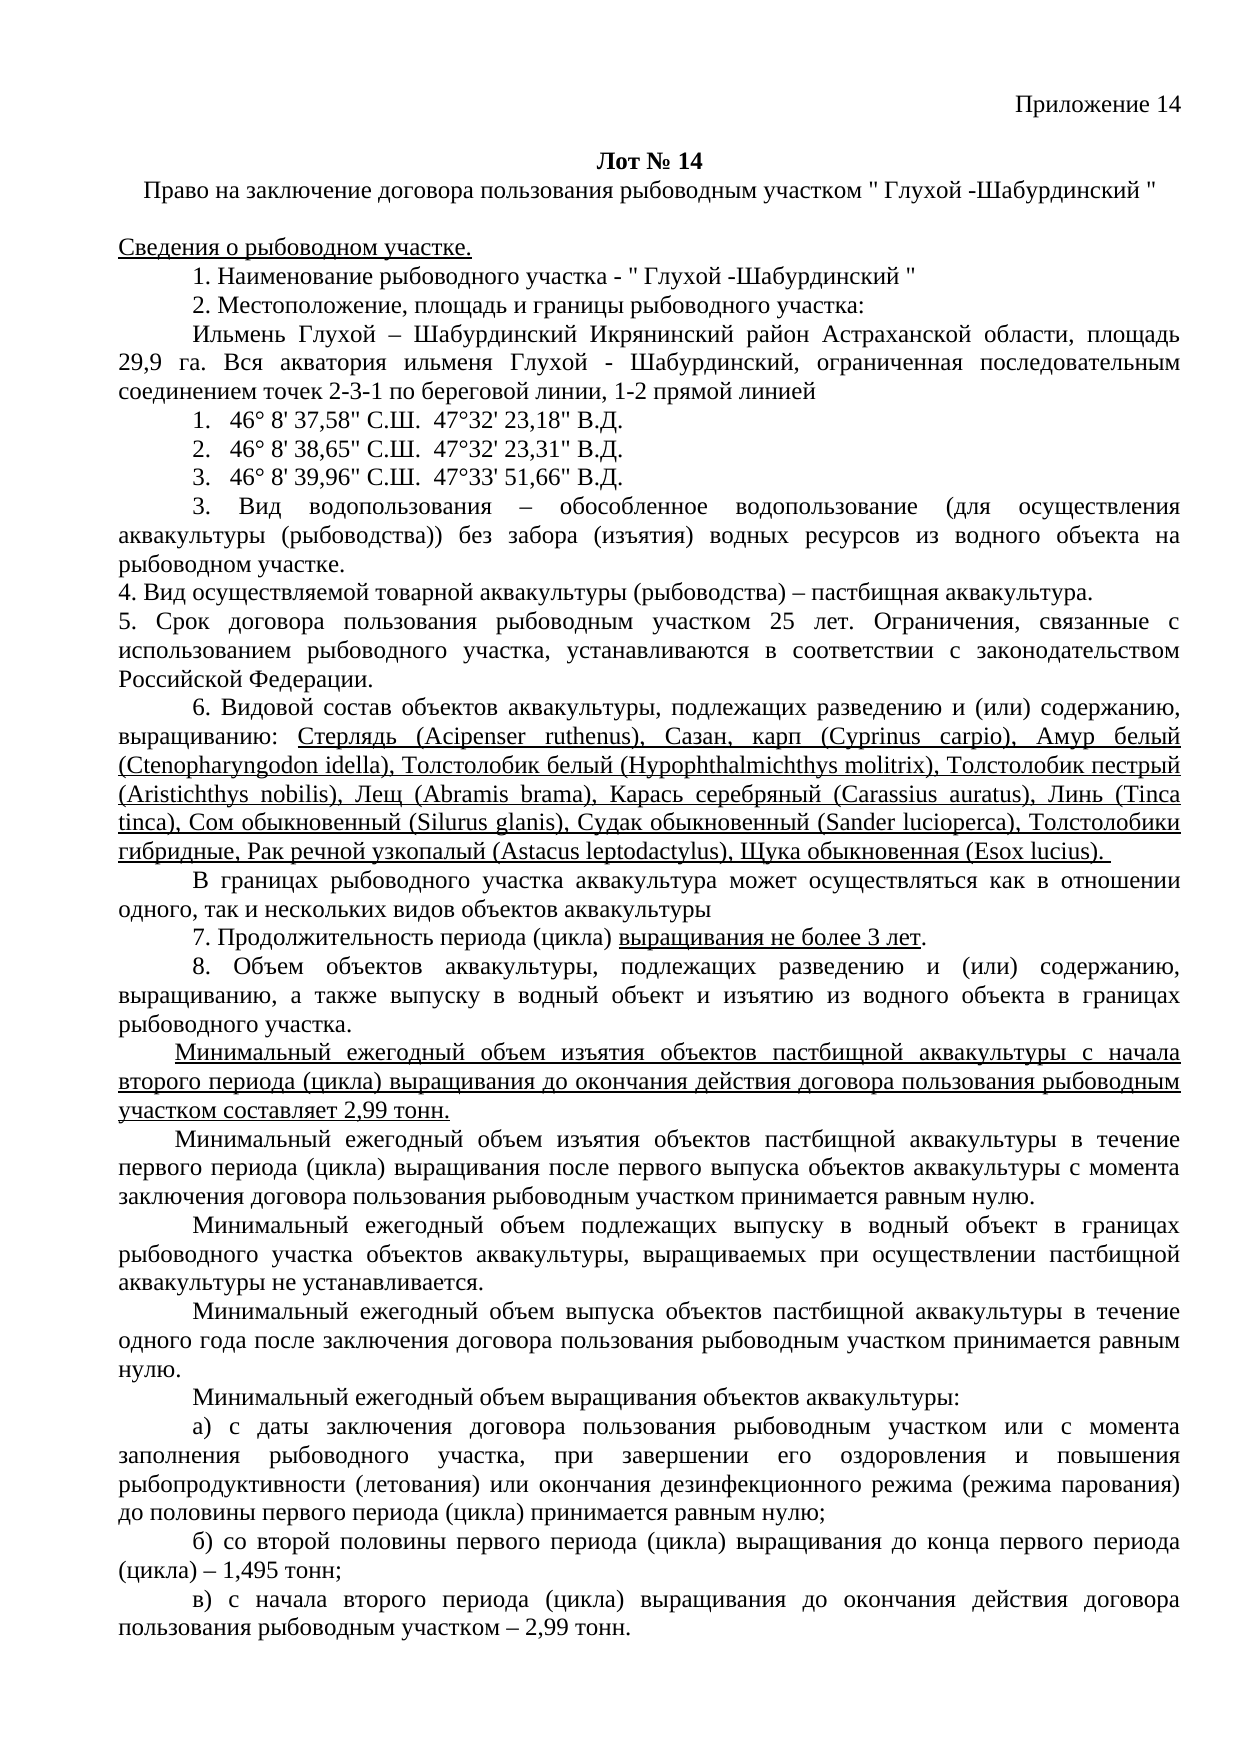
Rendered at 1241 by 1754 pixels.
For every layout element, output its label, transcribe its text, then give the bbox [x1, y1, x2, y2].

text в) с начала второго периода (цикла) выращивания до окончания действия договора пользования рыбоводным участком – 2,99 тонн. [118, 1584, 1181, 1641]
text Минимальный ежегодный объем выращивания объектов аквакультуры: [118, 1382, 1181, 1411]
text Минимальный ежегодный объем выпуска объектов пастбищной аквакультуры в течение одного года после заключения договора пользования рыбоводным участком принимается равным нулю. [118, 1296, 1181, 1382]
text 7. Продолжительность периода (цикла) выращивания не более 3 лет. [118, 922, 1181, 951]
text а) с даты заключения договора пользования рыбоводным участком или с момента заполнения рыбоводного участка, при завершении его оздоровления и повышения рыбопродуктивности (летования) или окончания дезинфекционного режима (режима парования) до половины первого периода (цикла) принимается равным нулю; [118, 1411, 1181, 1526]
text Сведения о рыбоводном участке. [118, 232, 1181, 261]
text 6. Видовой состав объектов аквакультуры, подлежащих разведению и (или) содержанию, выращиванию: Стерлядь (Acipenser ruthenus), Сазан, карп (Cyprinus carpio), Амур белый (Ctenopharyngodon idella), Толстолобик белый (Hypophthalmichthys molitrix), Толстолобик пестрый (Aristichthys nobilis), Лещ (Abramis brama), Карась серебряный (Carassius auratus), Линь (Tinca tinca), Сом обыкновенный (Silurus glanis), Судак обыкновенный (Sander lucioperca), Толстолобики гибридные, Рак речной узкопалый (Astacus leptodactylus), Щука обыкновенная (Esox lucius). [118, 834, 1181, 865]
text Право на заключение договора пользования рыбоводным участком " Глухой -Шабурдинский " [118, 175, 1181, 204]
text 2. 46° 8' 38,65" С.Ш. 47°32' 23,31" В.Д. [118, 434, 1181, 462]
text 1. Наименование рыбоводного участка - " Глухой -Шабурдинский " [118, 261, 1181, 290]
text Ильмень Глухой – Шабурдинский Икрянинский район Астраханской области, площадь 29,9 га. Вся акватория ильменя Глухой - Шабурдинский, ограниченная последовательным соединением точек 2-3-1 по береговой линии, 1-2 прямой линией [118, 319, 1181, 405]
text В границах рыбоводного участка аквакультура может осуществляться как в отношении одного, так и нескольких видов объектов аквакультуры [118, 865, 1181, 922]
text 6. Видовой состав объектов аквакультуры, подлежащих разведению и (или) содержанию, выращиванию: Стерлядь (Acipenser ruthenus), Сазан, карп (Cyprinus carpio), Амур белый (Ctenopharyngodon idella), Толстолобик белый (Hypophthalmichthys molitrix), Толстолобик пестрый (Aristichthys nobilis), Лещ (Abramis brama), Карась серебряный (Carassius auratus), Линь (Tinca tinca), Сом обыкновенный (Silurus glanis), Судак обыкновенный (Sander lucioperca), Толстолобики гибридные, Рак речной узкопалый (Astacus leptodactylus), Щука обыкновенная (Esox lucius). [118, 692, 1181, 775]
text 1. 46° 8' 37,58" С.Ш. 47°32' 23,18" В.Д. [118, 405, 1181, 434]
text 2. Местоположение, площадь и границы рыбоводного участка: [118, 290, 1181, 319]
text б) со второй половины первого периода (цикла) выращивания до конца первого периода (цикла) – 1,495 тонн; [118, 1526, 1181, 1584]
text 5. Срок договора пользования рыбоводным участком 25 лет. Ограничения, связанные с использованием рыбоводного участка, устанавливаются в соответствии с законодательством Российской Федерации. [118, 606, 1181, 692]
text Минимальный ежегодный объем подлежащих выпуску в водный объект в границах рыбоводного участка объектов аквакультуры, выращиваемых при осуществлении пастбищной аквакультуры не устанавливается. [118, 1210, 1181, 1296]
text 3. Вид водопользования – обособленное водопользование (для осуществления аквакультуры (рыбоводства)) без забора (изъятия) водных ресурсов из водного объекта на рыбоводном участке. [118, 491, 1181, 577]
text 4. Вид осуществляемой товарной аквакультуры (рыбоводства) – пастбищная аквакультура. [118, 577, 1181, 606]
text Минимальный ежегодный объем изъятия объектов пастбищной аквакультуры с начала второго периода (цикла) выращивания до окончания действия договора пользования рыбоводным участком составляет 2,99 тонн. [118, 1037, 1181, 1091]
text Приложение 14 [118, 89, 1181, 117]
text Минимальный ежегодный объем изъятия объектов пастбищной аквакультуры с начала второго периода (цикла) выращивания до окончания действия договора пользования рыбоводным участком составляет 2,99 тонн. [118, 1093, 1181, 1124]
text 8. Объем объектов аквакультуры, подлежащих разведению и (или) содержанию, выращиванию, а также выпуску в водный объект и изъятию из водного объекта в границах рыбоводного участка. [118, 951, 1181, 1037]
text Минимальный ежегодный объем изъятия объектов пастбищной аквакультуры в течение первого периода (цикла) выращивания после первого выпуска объектов аквакультуры с момента заключения договора пользования рыбоводным участком принимается равным нулю. [118, 1124, 1181, 1210]
text 3. 46° 8' 39,96" С.Ш. 47°33' 51,66" В.Д. [118, 462, 1181, 491]
text Лот № 14 [118, 146, 1181, 175]
